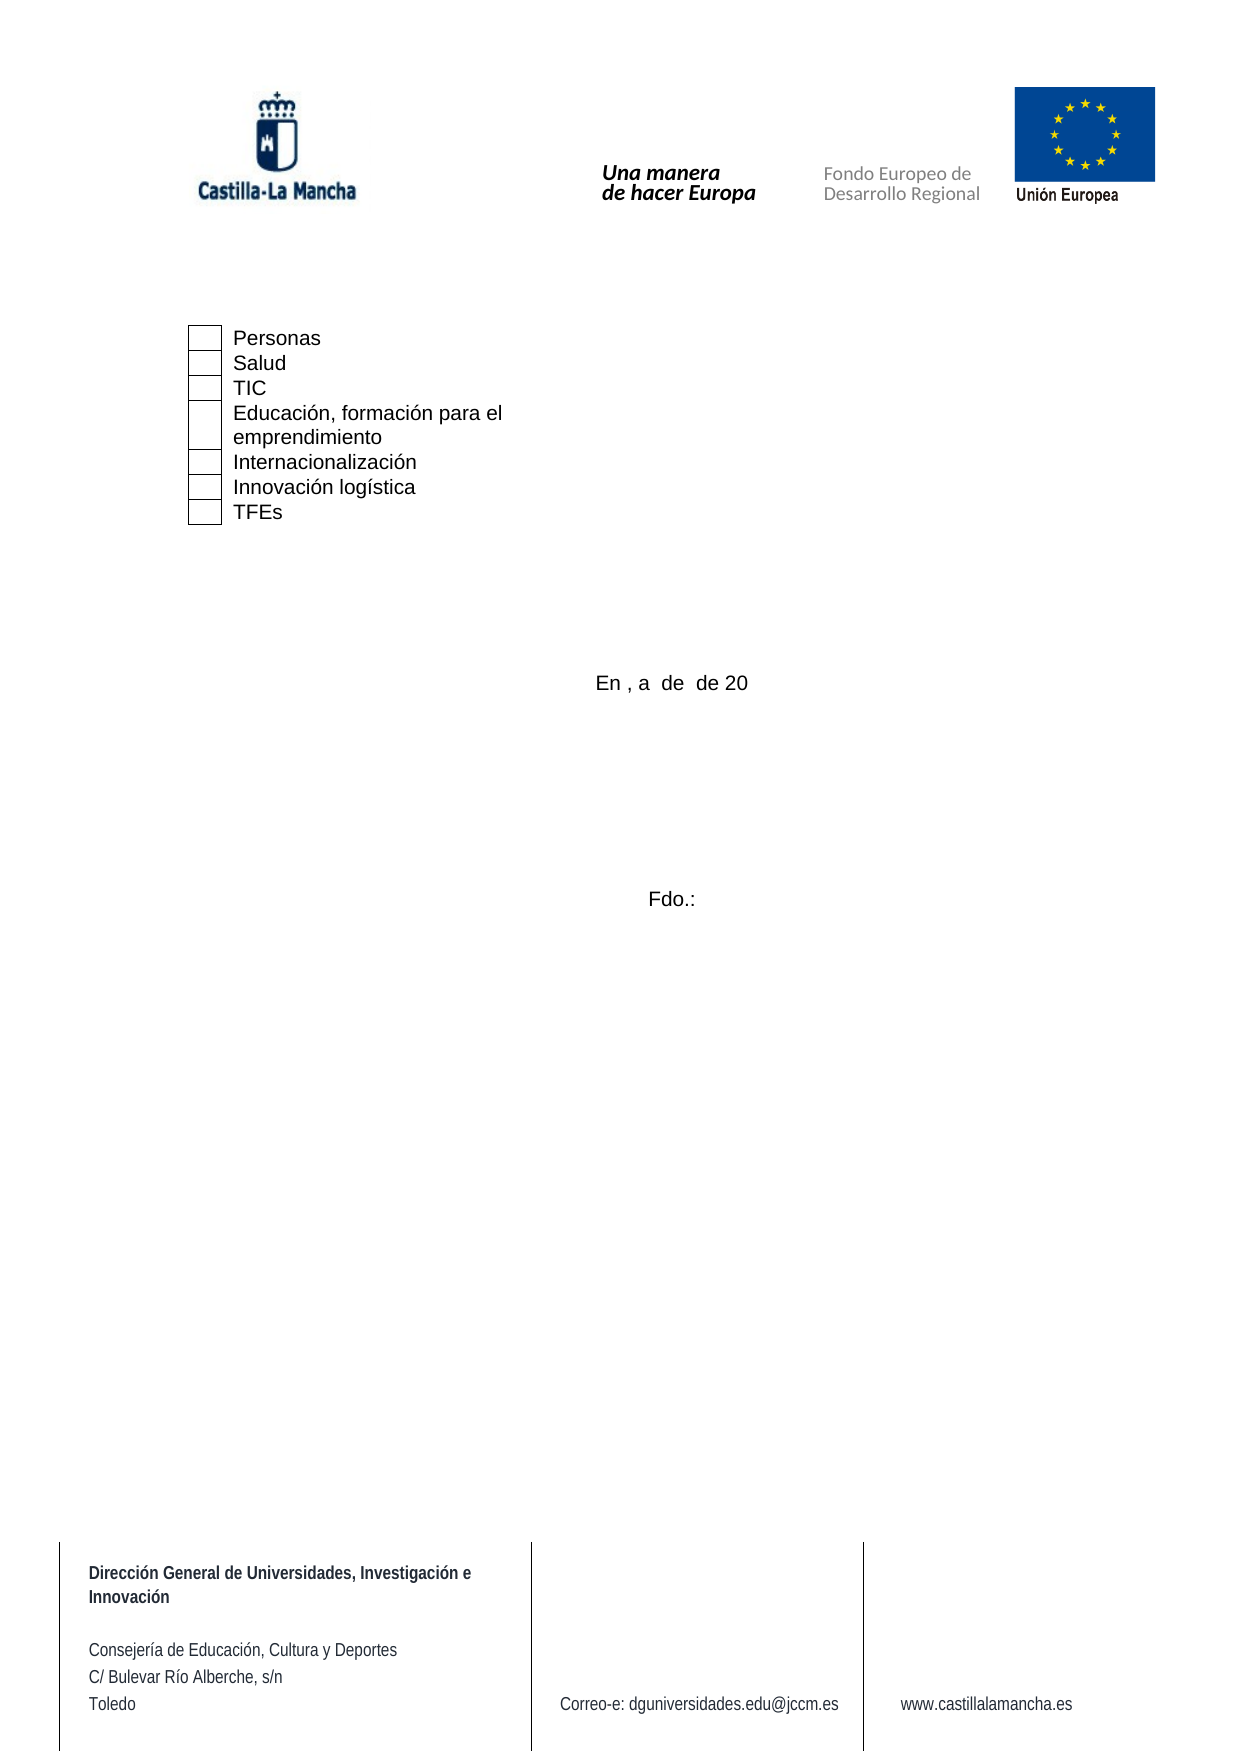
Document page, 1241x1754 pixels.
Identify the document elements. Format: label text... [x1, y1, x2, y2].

table_header [177, 325, 502, 573]
picture [188, 85, 372, 214]
text Fdo.: [177, 886, 1166, 910]
picture [1014, 87, 1155, 204]
text En , a de de 20 [177, 671, 1166, 695]
